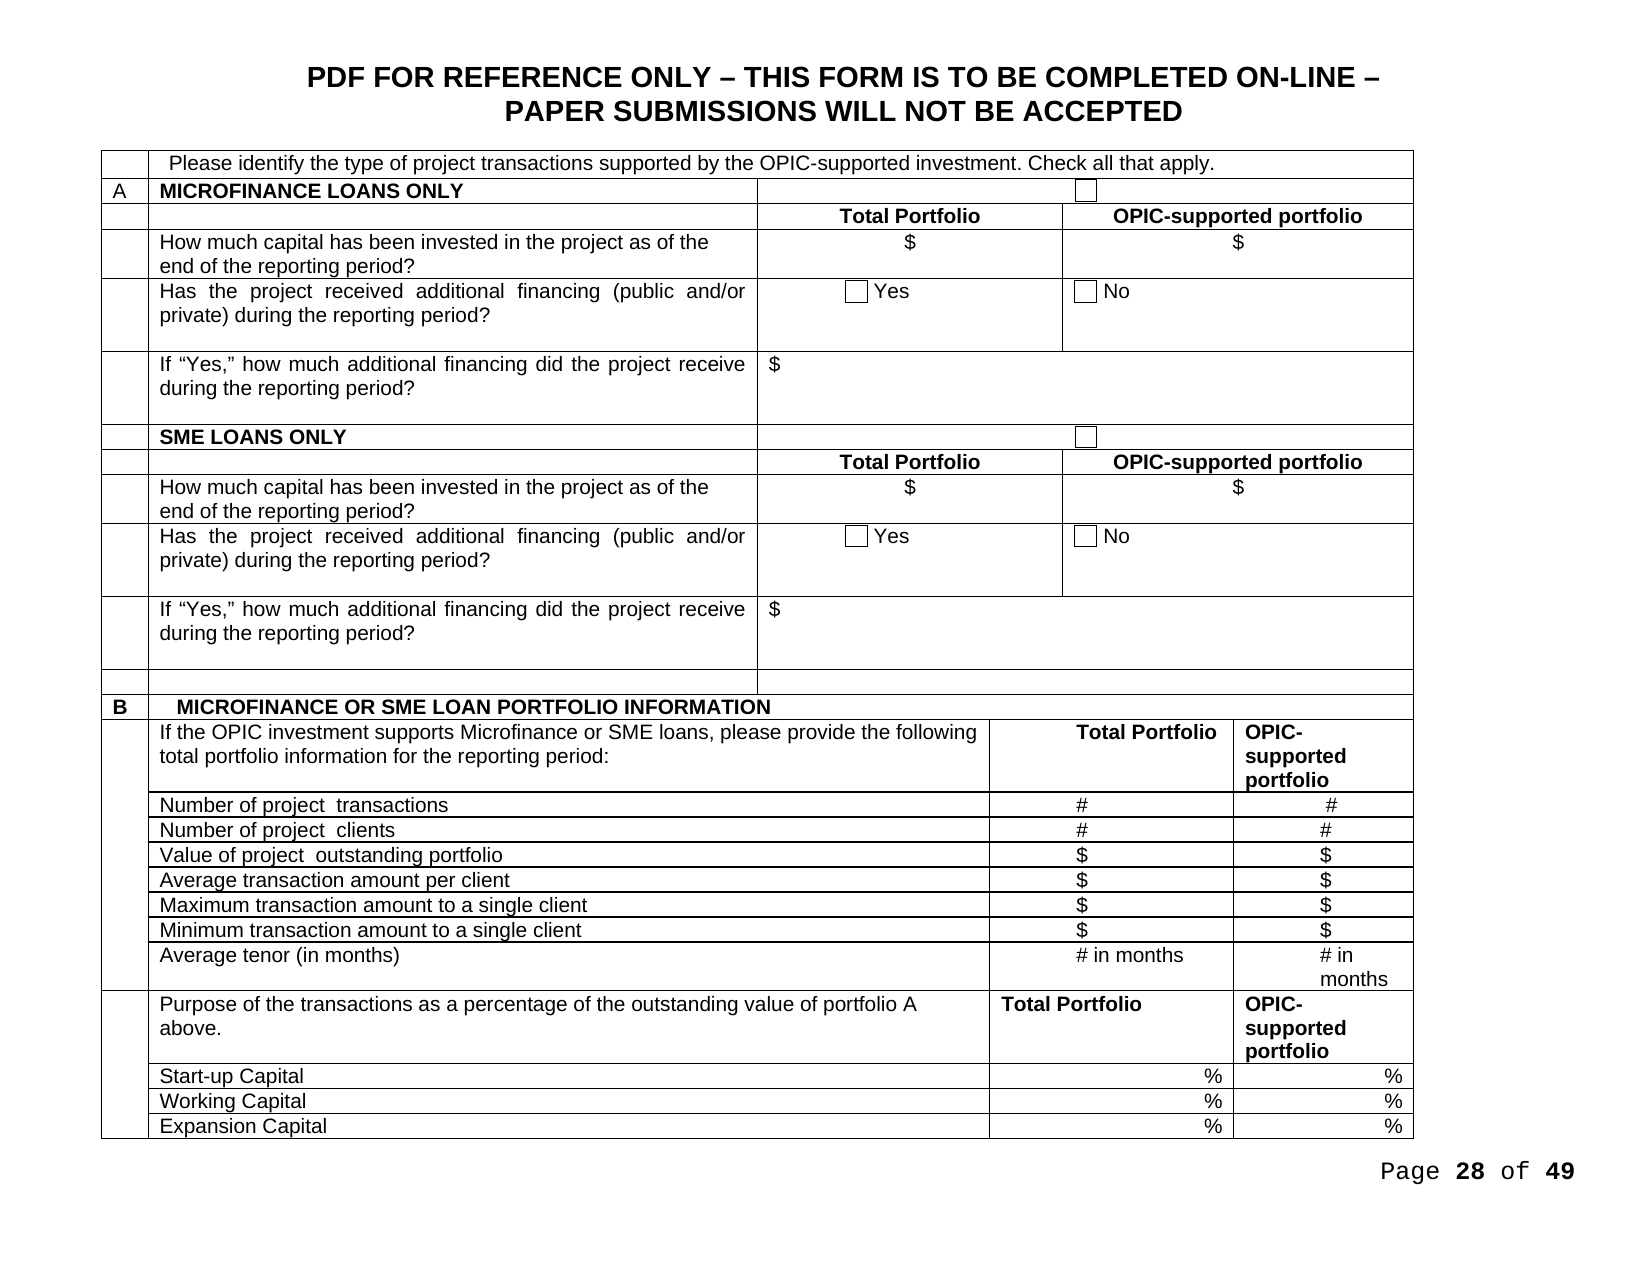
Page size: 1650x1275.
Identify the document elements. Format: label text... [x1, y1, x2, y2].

table_cell B [102, 695, 148, 718]
table_cell $ [758, 230, 1062, 278]
table_cell [758, 670, 1413, 693]
table_cell Total Portfolio [990, 720, 1233, 791]
table_cell [149, 670, 757, 693]
table_cell Yes [758, 279, 1062, 351]
table_cell $ [1063, 230, 1413, 278]
table_cell $ [990, 893, 1233, 916]
table_cell How much capital has been invested in the project as of the end of the reporting period? [149, 230, 757, 278]
table_cell [149, 450, 757, 474]
table_cell [102, 450, 148, 474]
table_cell [102, 279, 148, 351]
table_cell $ [758, 475, 1062, 523]
table_cell # [1234, 793, 1413, 816]
table_cell OPIC-supported portfolio [1063, 204, 1413, 229]
table_cell Total Portfolio [758, 204, 1062, 229]
table_cell Working Capital [149, 1089, 989, 1113]
table_cell Minimum transaction amount to a single client [149, 918, 989, 941]
table_cell [102, 425, 148, 449]
table_cell If “Yes,” how much additional financing did the project receive during the reporting period? [149, 597, 757, 668]
table_cell $ [990, 843, 1233, 866]
table_cell Total Portfolio [758, 450, 1062, 474]
table_cell $ [1234, 918, 1413, 941]
table_cell Purpose of the transactions as a percentage of the outstanding value of portfolio A above. [149, 991, 989, 1063]
table_cell # [990, 793, 1233, 816]
table_cell $ [1234, 843, 1413, 866]
table_cell Has the project received additional financing (public and/or private) during the reporting period? [149, 524, 757, 596]
table_cell No [1063, 279, 1413, 351]
table_cell [102, 151, 148, 177]
table_cell OPIC-supported portfolio [1063, 450, 1413, 474]
table_cell $ [758, 352, 1413, 424]
table_cell Has the project received additional financing (public and/or private) during the reporting period? [149, 279, 757, 351]
table_cell % [1234, 1089, 1413, 1113]
table_cell [102, 670, 148, 693]
table_cell OPIC-supported portfolio [1234, 720, 1413, 791]
table_cell $ [1063, 475, 1413, 523]
table_cell [102, 475, 148, 523]
table_cell % [990, 1064, 1233, 1088]
table_cell MICROFINANCE OR SME LOAN PORTFOLIO INFORMATION [149, 695, 1413, 718]
table_cell If the OPIC investment supports Microfinance or SME loans, please provide the following total portfolio information for the reporting period: [149, 720, 989, 791]
table_cell Please identify the type of project transactions supported by the OPIC-supported investment. Check all that apply. [149, 151, 1413, 177]
table_cell % [990, 1089, 1233, 1113]
table_cell Average tenor (in months) [149, 943, 989, 990]
table_cell [102, 991, 148, 1138]
table_cell MICROFINANCE LOANS ONLY [149, 179, 757, 202]
table_cell Maximum transaction amount to a single client [149, 893, 989, 916]
table_cell Yes [758, 524, 1062, 596]
table_cell % [990, 1114, 1233, 1138]
table_cell Number of project clients [149, 818, 989, 841]
table_cell No [1063, 524, 1413, 596]
table_cell Average transaction amount per client [149, 868, 989, 891]
table_cell [1097, 179, 1413, 202]
table_cell # in months [990, 943, 1233, 990]
table_cell [102, 720, 148, 990]
table_cell Total Portfolio [990, 991, 1233, 1063]
table_cell # [990, 818, 1233, 841]
table_cell [1076, 180, 1096, 201]
table_cell [758, 179, 1075, 202]
table_cell $ [1234, 893, 1413, 916]
table_cell Number of project transactions [149, 793, 989, 816]
table_cell [102, 230, 148, 278]
table_cell Expansion Capital [149, 1114, 989, 1138]
table_cell How much capital has been invested in the project as of the end of the reporting period? [149, 475, 757, 523]
table_cell [758, 425, 1413, 449]
table_cell # in months [1234, 943, 1413, 990]
table_cell $ [990, 918, 1233, 941]
table_cell [102, 204, 148, 229]
table_cell A [102, 179, 148, 202]
table_cell [102, 352, 148, 424]
table_cell % [1234, 1114, 1413, 1138]
table_cell % [1234, 1064, 1413, 1088]
table_cell [102, 524, 148, 596]
table_cell OPIC-supported portfolio [1234, 991, 1413, 1063]
table_cell [149, 204, 757, 229]
table_cell If “Yes,” how much additional financing did the project receive during the reporting period? [149, 352, 757, 424]
table_cell $ [1234, 868, 1413, 891]
table_cell SME LOANS ONLY [149, 425, 757, 449]
table_cell Value of project outstanding portfolio [149, 843, 989, 866]
table_cell Start-up Capital [149, 1064, 989, 1088]
table_cell $ [990, 868, 1233, 891]
table_cell $ [758, 597, 1413, 668]
table_cell [102, 597, 148, 668]
table_cell # [1234, 818, 1413, 841]
